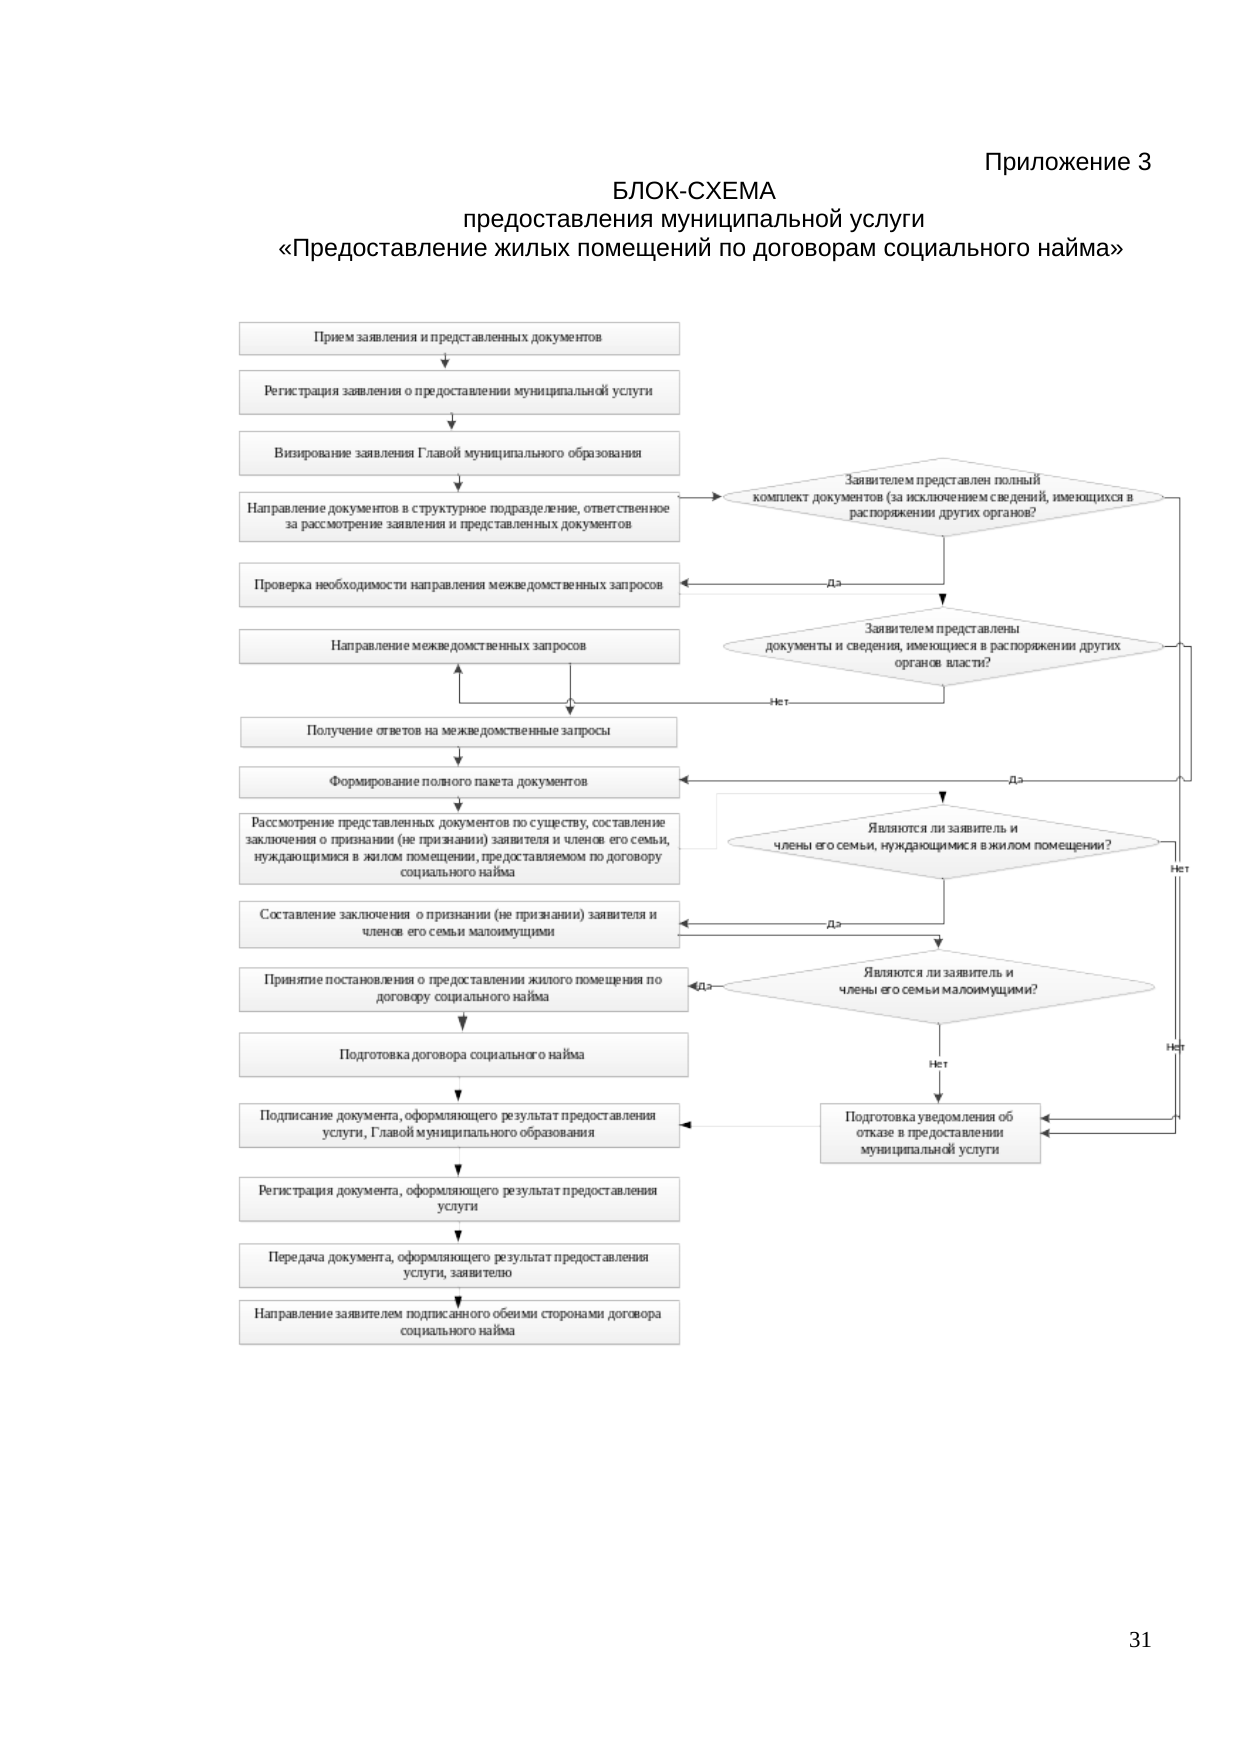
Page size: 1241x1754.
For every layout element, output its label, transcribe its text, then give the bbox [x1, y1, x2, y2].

text «Предоставление жилых помещений по договорам социального найма» [177, 233, 1152, 262]
text Приложение 3 [177, 147, 1152, 176]
text БЛОК-СХЕМА [177, 176, 1152, 204]
text предоставления муниципальной услуги [177, 204, 1152, 233]
